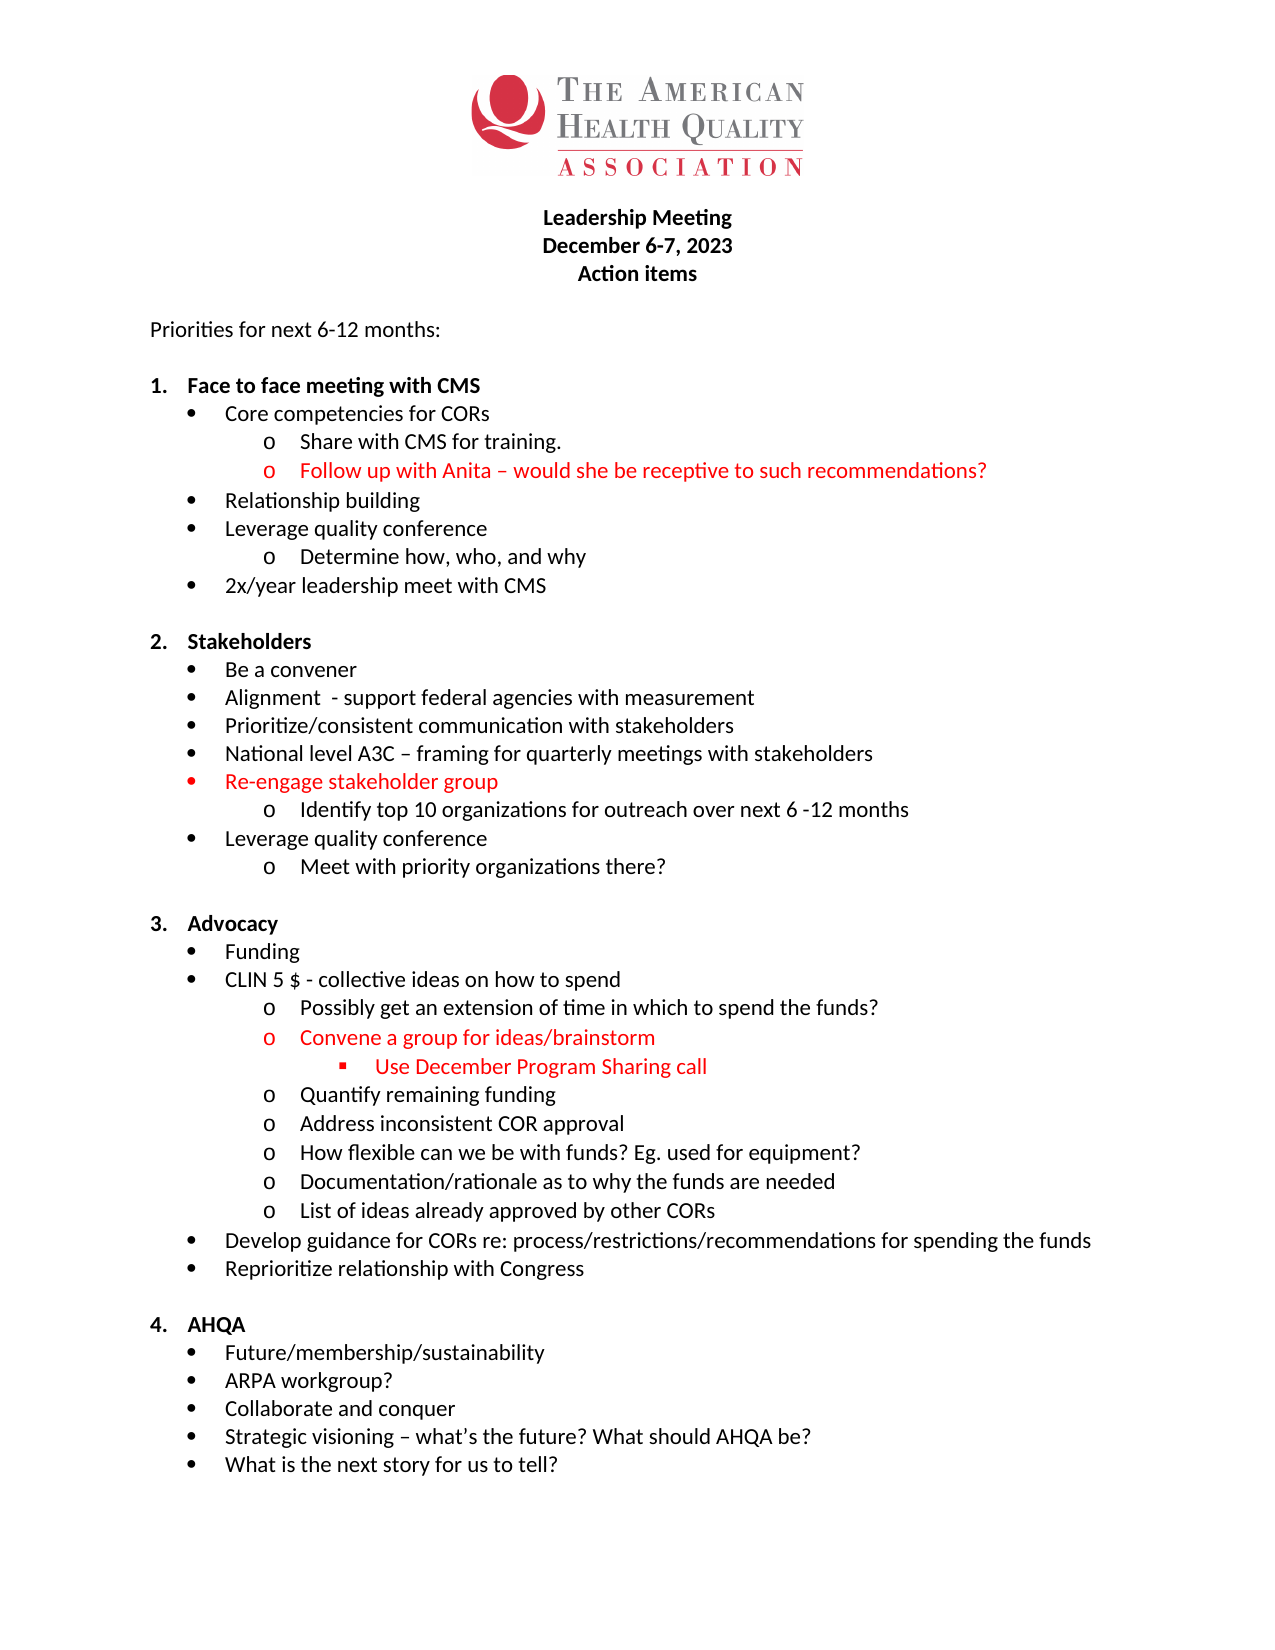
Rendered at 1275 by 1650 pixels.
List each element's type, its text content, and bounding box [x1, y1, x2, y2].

list CLIN 5 $ - collective ideas on how to spend [187, 966, 1125, 993]
list Collaborate and conquer [187, 1394, 1125, 1422]
list Future/membership/sustainability [187, 1338, 1125, 1366]
list What is the next story for us to tell? [187, 1450, 1125, 1478]
list National level A3C – framing for quarterly meetings with stakeholders [187, 739, 1125, 767]
list Address inconsistent COR approval [262, 1109, 1125, 1138]
list Convene a group for ideas/brainstorm [262, 1023, 1125, 1052]
list Meet with priority organizations there? [262, 852, 1125, 881]
list Core competencies for CORs [187, 399, 1125, 427]
list Advocacy [150, 909, 1125, 937]
list Strategic visioning – what’s the future? What should AHQA be? [187, 1422, 1125, 1450]
list Leverage quality conference [187, 514, 1125, 542]
text Priorities for next 6-12 months: [150, 315, 1125, 343]
text December 6-7, 2023 [150, 231, 1125, 259]
list ARPA workgroup? [187, 1366, 1125, 1394]
list Be a convener [187, 655, 1125, 683]
list Possibly get an extension of time in which to spend the funds? [262, 993, 1125, 1023]
list Relationship building [187, 486, 1125, 514]
text Leadership Meeting [150, 203, 1125, 231]
list Stakeholders [150, 627, 1125, 655]
list Funding [187, 937, 1125, 966]
list 2x/year leadership meet with CMS [187, 571, 1125, 599]
list Share with CMS for training. [262, 427, 1125, 457]
picture [471, 75, 804, 176]
list Reprioritize relationship with Congress [187, 1254, 1125, 1282]
list Use December Program Sharing call [337, 1052, 1125, 1080]
list List of ideas already approved by other CORs [262, 1197, 1125, 1226]
list Face to face meeting with CMS [150, 371, 1125, 399]
list Prioritize/consistent communication with stakeholders [187, 711, 1125, 739]
list AHQA [150, 1310, 1125, 1338]
list Quantify remaining funding [262, 1080, 1125, 1109]
list Alignment - support federal agencies with measurement [187, 683, 1125, 711]
list Determine how, who, and why [262, 542, 1125, 571]
list How flexible can we be with funds? Eg. used for equipment? [262, 1138, 1125, 1167]
text Action items [150, 259, 1125, 287]
list Follow up with Anita – would she be receptive to such recommendations? [262, 457, 1125, 486]
list Leverage quality conference [187, 824, 1125, 852]
list Identify top 10 organizations for outreach over next 6 -12 months [262, 795, 1125, 824]
list Re-engage stakeholder group [187, 767, 1125, 795]
list Documentation/rationale as to why the funds are needed [262, 1167, 1125, 1197]
list Develop guidance for CORs re: process/restrictions/recommendations for spending the funds [187, 1226, 1125, 1254]
